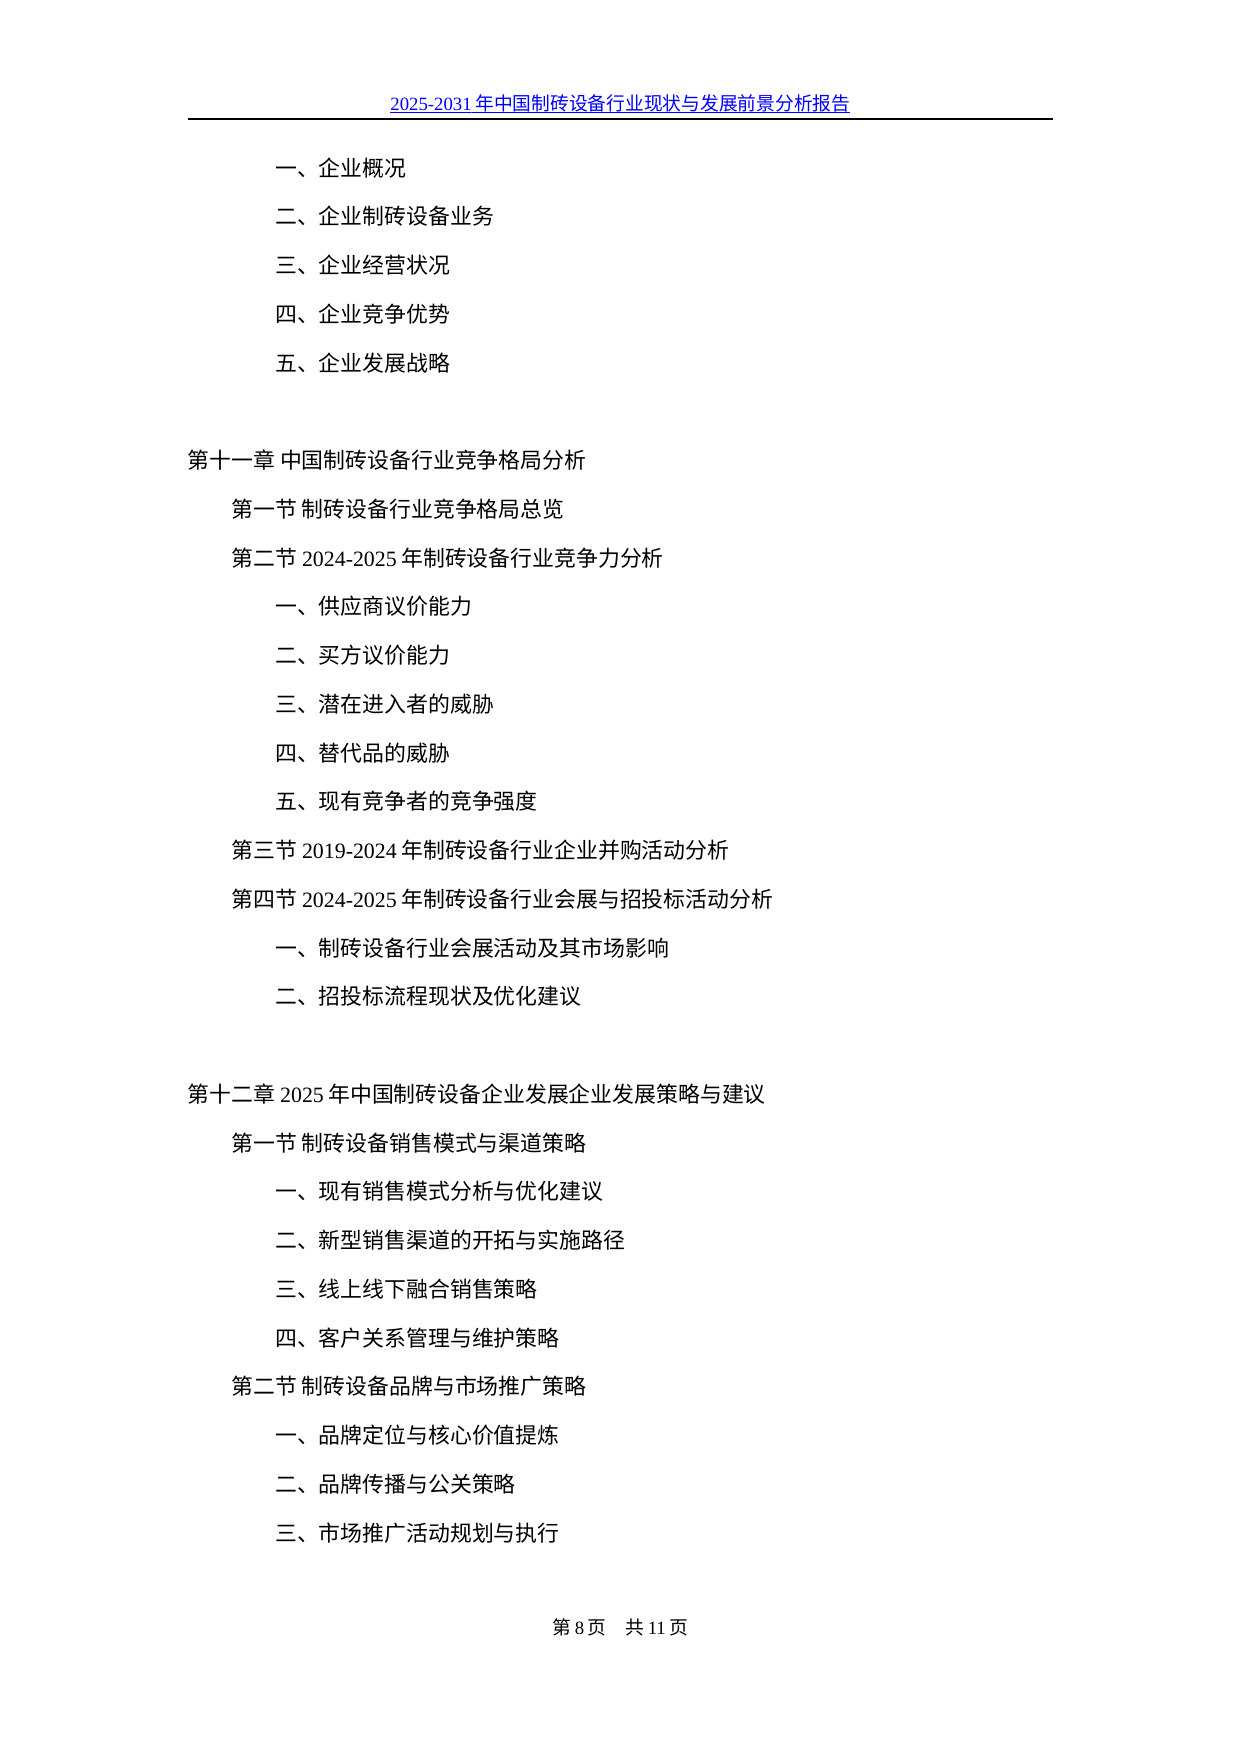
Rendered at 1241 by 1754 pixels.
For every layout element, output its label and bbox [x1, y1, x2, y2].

text [187, 150, 1053, 1548]
